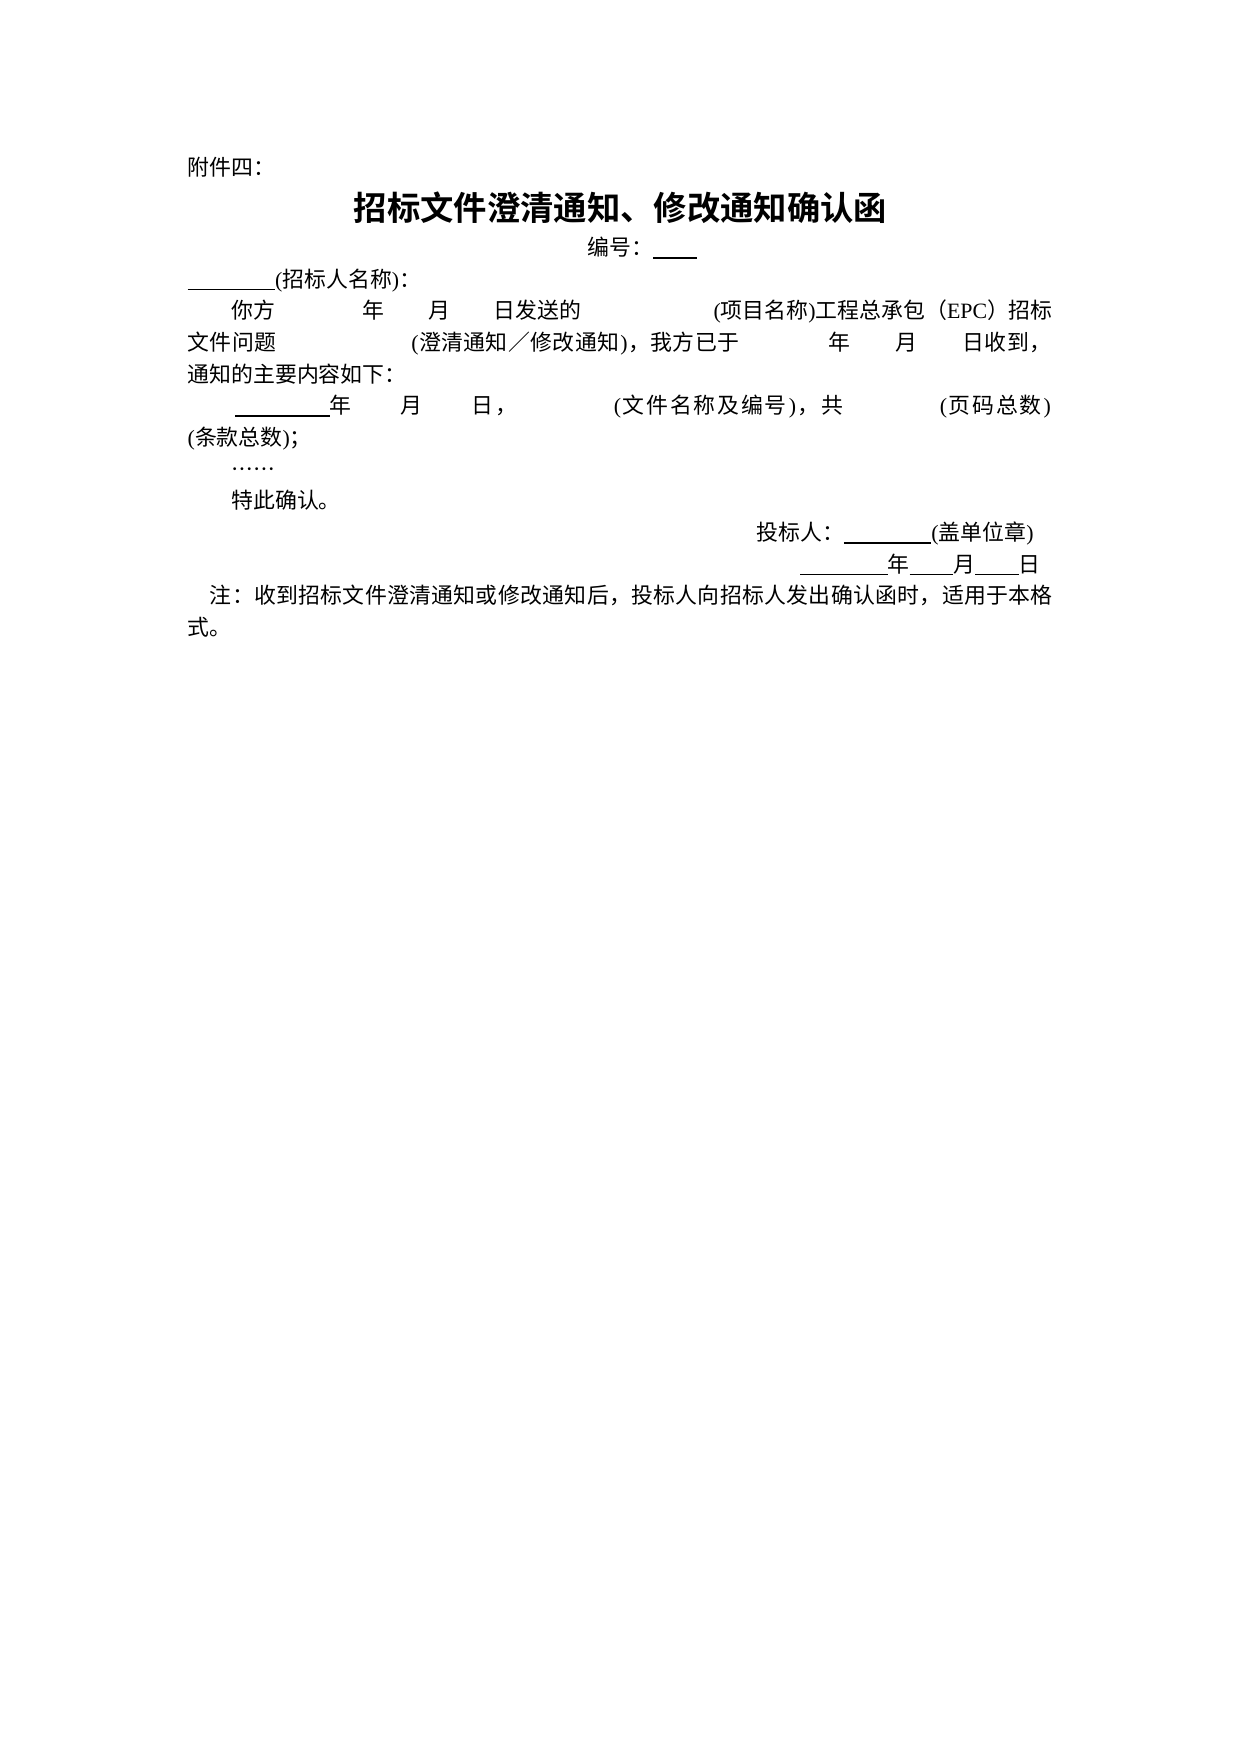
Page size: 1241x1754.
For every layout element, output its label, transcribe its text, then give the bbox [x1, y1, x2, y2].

text 附件四： [187, 150, 1053, 182]
text 招标文件澄清通知、修改通知确认函 [187, 182, 1053, 230]
text …… [187, 452, 1053, 483]
text 注：收到招标文件澄清通知或修改通知后，投标人向招标人发出确认函时，适用于本格式。 [187, 578, 1053, 642]
text 编号： [187, 230, 1053, 262]
text (招标人名称)： [187, 262, 1053, 293]
text 年 月 日 [187, 547, 1053, 578]
text 特此确认。 [187, 483, 1053, 515]
text 年 月 日， (文件名称及编号)，共 (页码总数) (条款总数)； [187, 388, 1053, 452]
text 你方 年 月 日发送的 (项目名称)工程总承包（EPC）招标文件问题 (澄清通知／修改通知)，我方已于 年 月 日收到，通知的主要内容如下： [187, 293, 1053, 388]
text 投标人： (盖单位章) [187, 515, 1053, 547]
